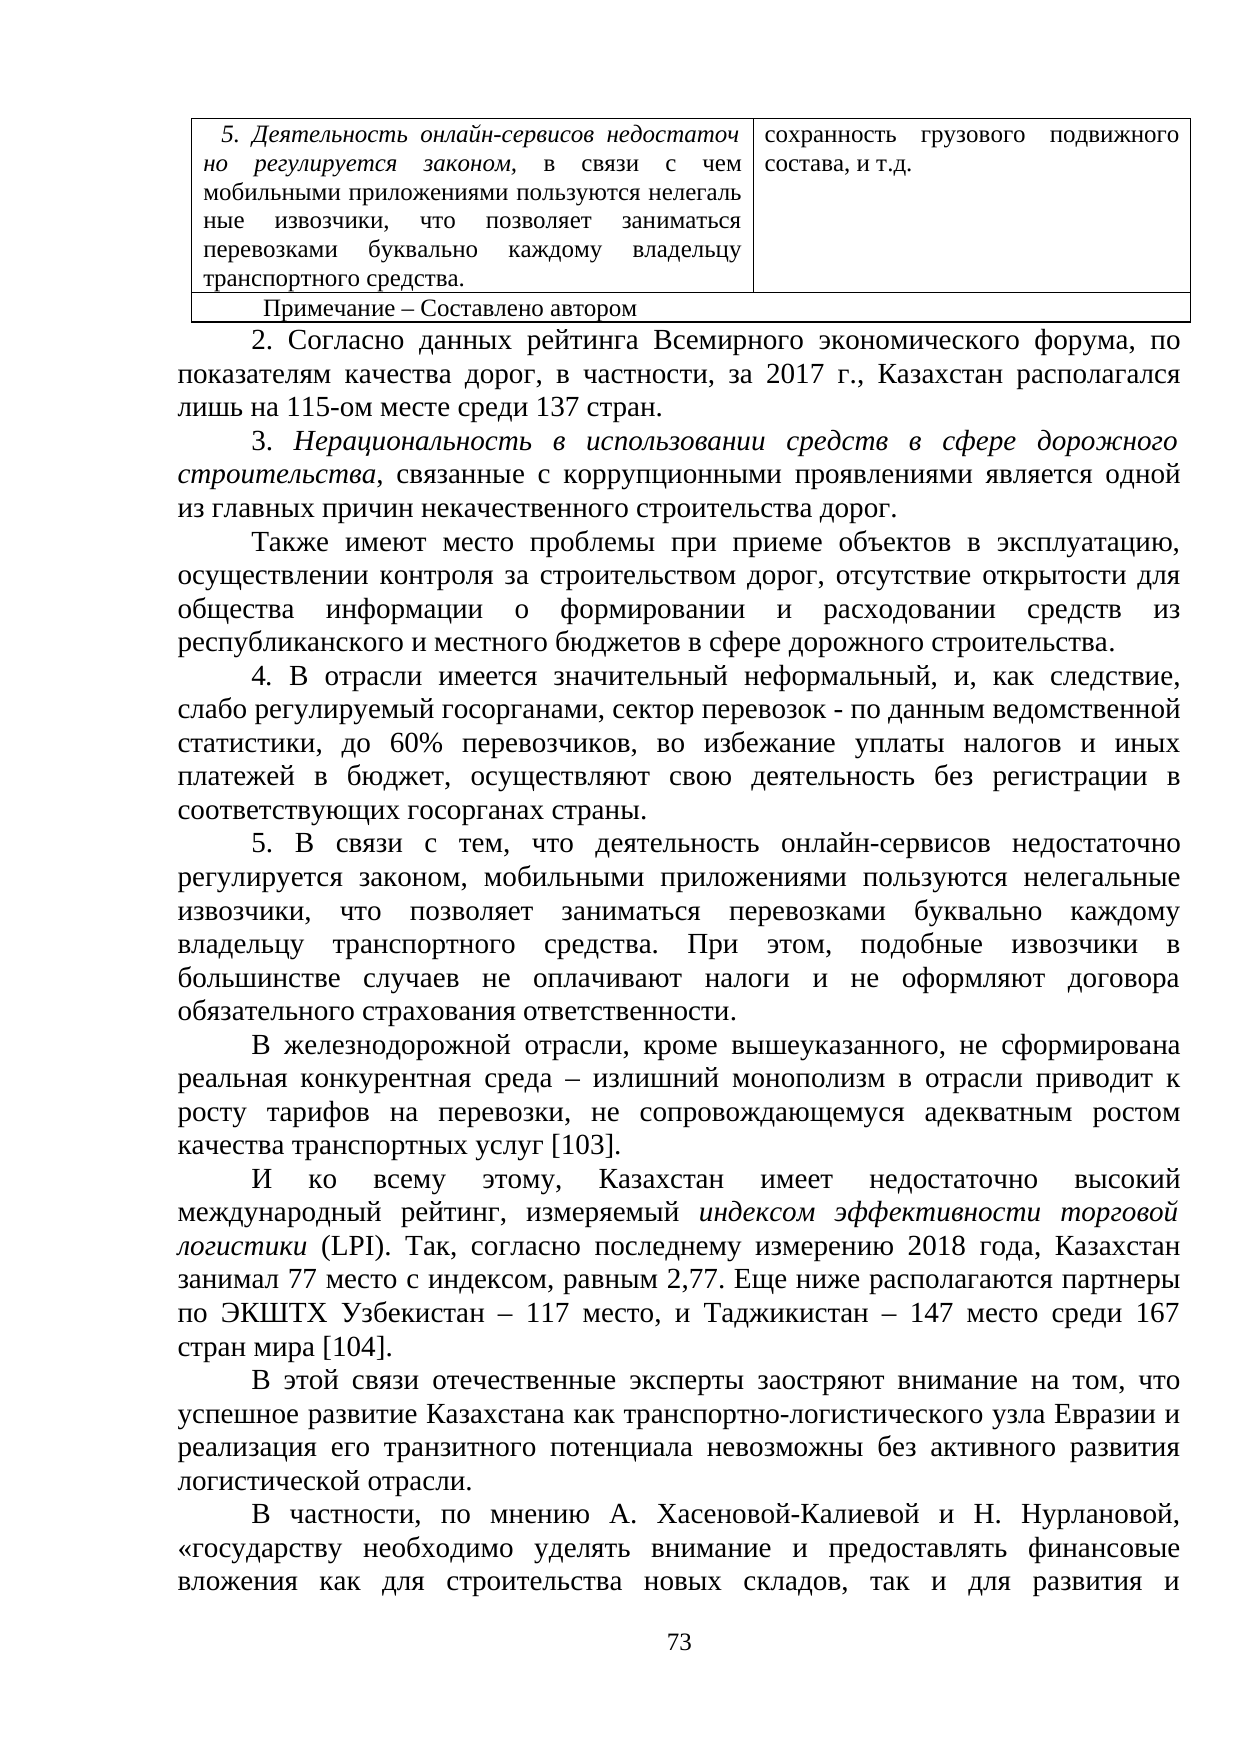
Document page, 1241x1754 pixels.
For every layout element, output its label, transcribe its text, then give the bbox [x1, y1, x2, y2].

table_cell Примечание – Составлено автором [192, 293, 1190, 321]
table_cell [192, 119, 753, 292]
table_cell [754, 119, 1190, 292]
text 3. Нерациональность в использовании средств в сфере дорожного строительства, связанные с коррупционными проявлениями является одной из главных причин некачественного строительства дорог. [177, 423, 1181, 524]
text В железнодорожной отрасли, кроме вышеуказанного, не сформирована реальная конкурентная среда – излишний монополизм в отрасли приводит к росту тарифов на перевозки, не сопровождающемуся адекватным ростом качества транспортных услуг [103]. [177, 1027, 1181, 1161]
text 4. В отрасли имеется значительный неформальный, и, как следствие, слабо регулируемый госорганами, сектор перевозок - по данным ведомственной статистики, до 60% перевозчиков, во избежание уплаты налогов и иных платежей в бюджет, осуществляют свою деятельность без регистрации в соответствующих госорганах страны. [177, 658, 1181, 826]
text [177, 1496, 1181, 1597]
text 5. В связи с тем, что деятельность онлайн-сервисов недостаточно регулируется законом, мобильными приложениями пользуются нелегальные извозчики, что позволяет заниматься перевозками буквально каждому владельцу транспортного средства. При этом, подобные извозчики в большинстве случаев не оплачивают налоги и не оформляют договора обязательного страхования ответственности. [177, 826, 1181, 1027]
text В этой связи отечественные эксперты заостряют внимание на том, что успешное развитие Казахстана как транспортно-логистического узла Евразии и реализация его транзитного потенциала невозможны без активного развития логистической отрасли. [177, 1362, 1181, 1496]
text 2. Согласно данных рейтинга Всемирного экономического форума, по показателям качества дорог, в частности, за 2017 г., Казахстан располагался лишь на 115-ом месте среди 137 стран. [177, 322, 1181, 423]
text И ко всему этому, Казахстан имеет недостаточно высокий международный рейтинг, измеряемый индексом эффективности торговой логистики (LPI). Так, согласно последнему измерению 2018 года, Казахстан занимал 77 место с индексом, равным 2,77. Еще ниже располагаются партнеры по ЭКШТХ Узбекистан – 117 место, и Таджикистан – 147 место среди 167 стран мира [104]. [177, 1161, 1181, 1362]
text Также имеют место проблемы при приеме объектов в эксплуатацию, осуществлении контроля за строительством дорог, отсутствие открытости для общества информации о формировании и расходовании средств из республиканского и местного бюджетов в сфере дорожного строительства. [177, 524, 1181, 658]
